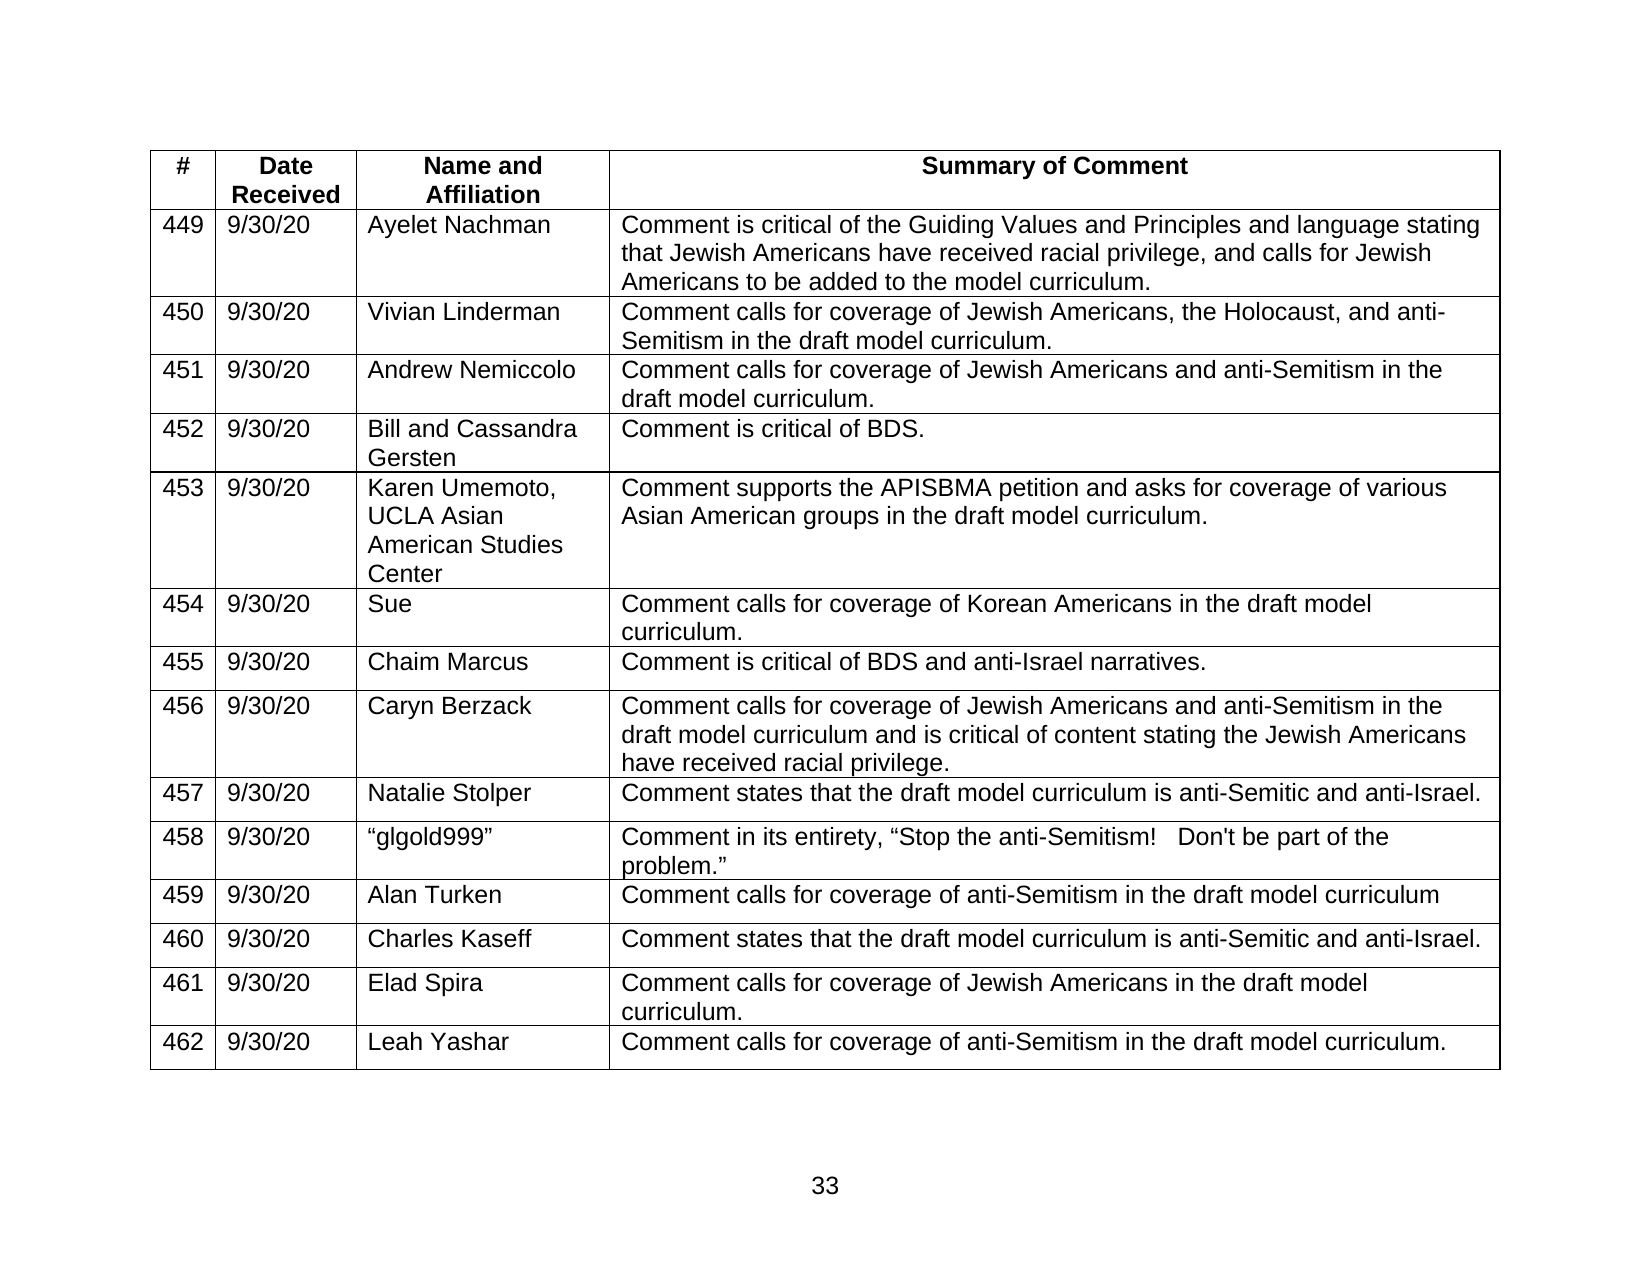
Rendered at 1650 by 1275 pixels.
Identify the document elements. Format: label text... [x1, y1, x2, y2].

table_cell Chaim Marcus [357, 647, 609, 690]
table_cell Bill and Cassandra Gersten [357, 414, 609, 471]
table_cell Leah Yashar [357, 1026, 609, 1069]
table_cell Sue [357, 589, 609, 646]
table_cell Comment calls for coverage of Jewish Americans and anti-Semitism in the draft model curriculum and is critical of content stating the Jewish Americans have received racial privilege. [610, 691, 1499, 777]
table_cell 453 [151, 473, 215, 587]
table_cell Comment supports the APISBMA petition and asks for coverage of various Asian American groups in the draft model curriculum. [610, 473, 1499, 587]
table_header Summary of Comment [610, 151, 1499, 208]
table_cell 460 [151, 924, 215, 967]
table_cell 457 [151, 778, 215, 821]
table_cell 9/30/20 [216, 473, 356, 587]
table_cell Comment in its entirety, “Stop the anti-Semitism! Don't be part of the problem.” [610, 822, 1499, 879]
table_cell Caryn Berzack [357, 691, 609, 777]
table_header # [151, 151, 215, 208]
table_cell 451 [151, 355, 215, 413]
table_cell 9/30/20 [216, 297, 356, 354]
table_cell Comment calls for coverage of Jewish Americans, the Holocaust, and anti-Semitism in the draft model curriculum. [610, 297, 1499, 354]
table_cell Elad Spira [357, 968, 609, 1025]
table_cell 9/30/20 [216, 778, 356, 821]
table_cell 456 [151, 691, 215, 777]
table_cell 452 [151, 414, 215, 471]
table_cell 9/30/20 [216, 355, 356, 413]
table_cell 449 [151, 210, 215, 296]
table_cell 9/30/20 [216, 691, 356, 777]
table_cell 9/30/20 [216, 822, 356, 879]
table_cell 9/30/20 [216, 968, 356, 1025]
table_cell Alan Turken [357, 880, 609, 923]
table_cell 454 [151, 589, 215, 646]
table_cell Karen Umemoto, UCLA Asian American Studies Center [357, 473, 609, 587]
table_cell Comment is critical of BDS. [610, 414, 1499, 471]
table_cell 9/30/20 [216, 1026, 356, 1069]
table_cell “glgold999” [357, 822, 609, 879]
table_cell Comment calls for coverage of Jewish Americans in the draft model curriculum. [610, 968, 1499, 1025]
table_cell 459 [151, 880, 215, 923]
table_cell Natalie Stolper [357, 778, 609, 821]
table_cell Comment calls for coverage of Jewish Americans and anti-Semitism in the draft model curriculum. [610, 355, 1499, 413]
table_cell 9/30/20 [216, 210, 356, 296]
table_cell Comment states that the draft model curriculum is anti-Semitic and anti-Israel. [610, 924, 1499, 967]
table_cell 455 [151, 647, 215, 690]
table_cell 461 [151, 968, 215, 1025]
table_cell Comment calls for coverage of anti-Semitism in the draft model curriculum [610, 880, 1499, 923]
table_header Name and Affiliation [357, 151, 609, 208]
table_cell 462 [151, 1026, 215, 1069]
table_cell Comment states that the draft model curriculum is anti-Semitic and anti-Israel. [610, 778, 1499, 821]
table_cell Comment calls for coverage of anti-Semitism in the draft model curriculum. [610, 1026, 1499, 1069]
table_cell Andrew Nemiccolo [357, 355, 609, 413]
table_cell Vivian Linderman [357, 297, 609, 354]
table_cell Comment is critical of the Guiding Values and Principles and language stating that Jewish Americans have received racial privilege, and calls for Jewish Americans to be added to the model curriculum. [610, 210, 1499, 296]
table_cell 450 [151, 297, 215, 354]
table_cell 9/30/20 [216, 647, 356, 690]
table_cell Charles Kaseff [357, 924, 609, 967]
table_cell 458 [151, 822, 215, 879]
table_cell 9/30/20 [216, 414, 356, 471]
table_cell Ayelet Nachman [357, 210, 609, 296]
table_cell Comment is critical of BDS and anti-Israel narratives. [610, 647, 1499, 690]
table_cell Comment calls for coverage of Korean Americans in the draft model curriculum. [610, 589, 1499, 646]
table_cell 9/30/20 [216, 924, 356, 967]
table_header Date Received [216, 151, 356, 208]
table_cell 9/30/20 [216, 589, 356, 646]
table_cell 9/30/20 [216, 880, 356, 923]
